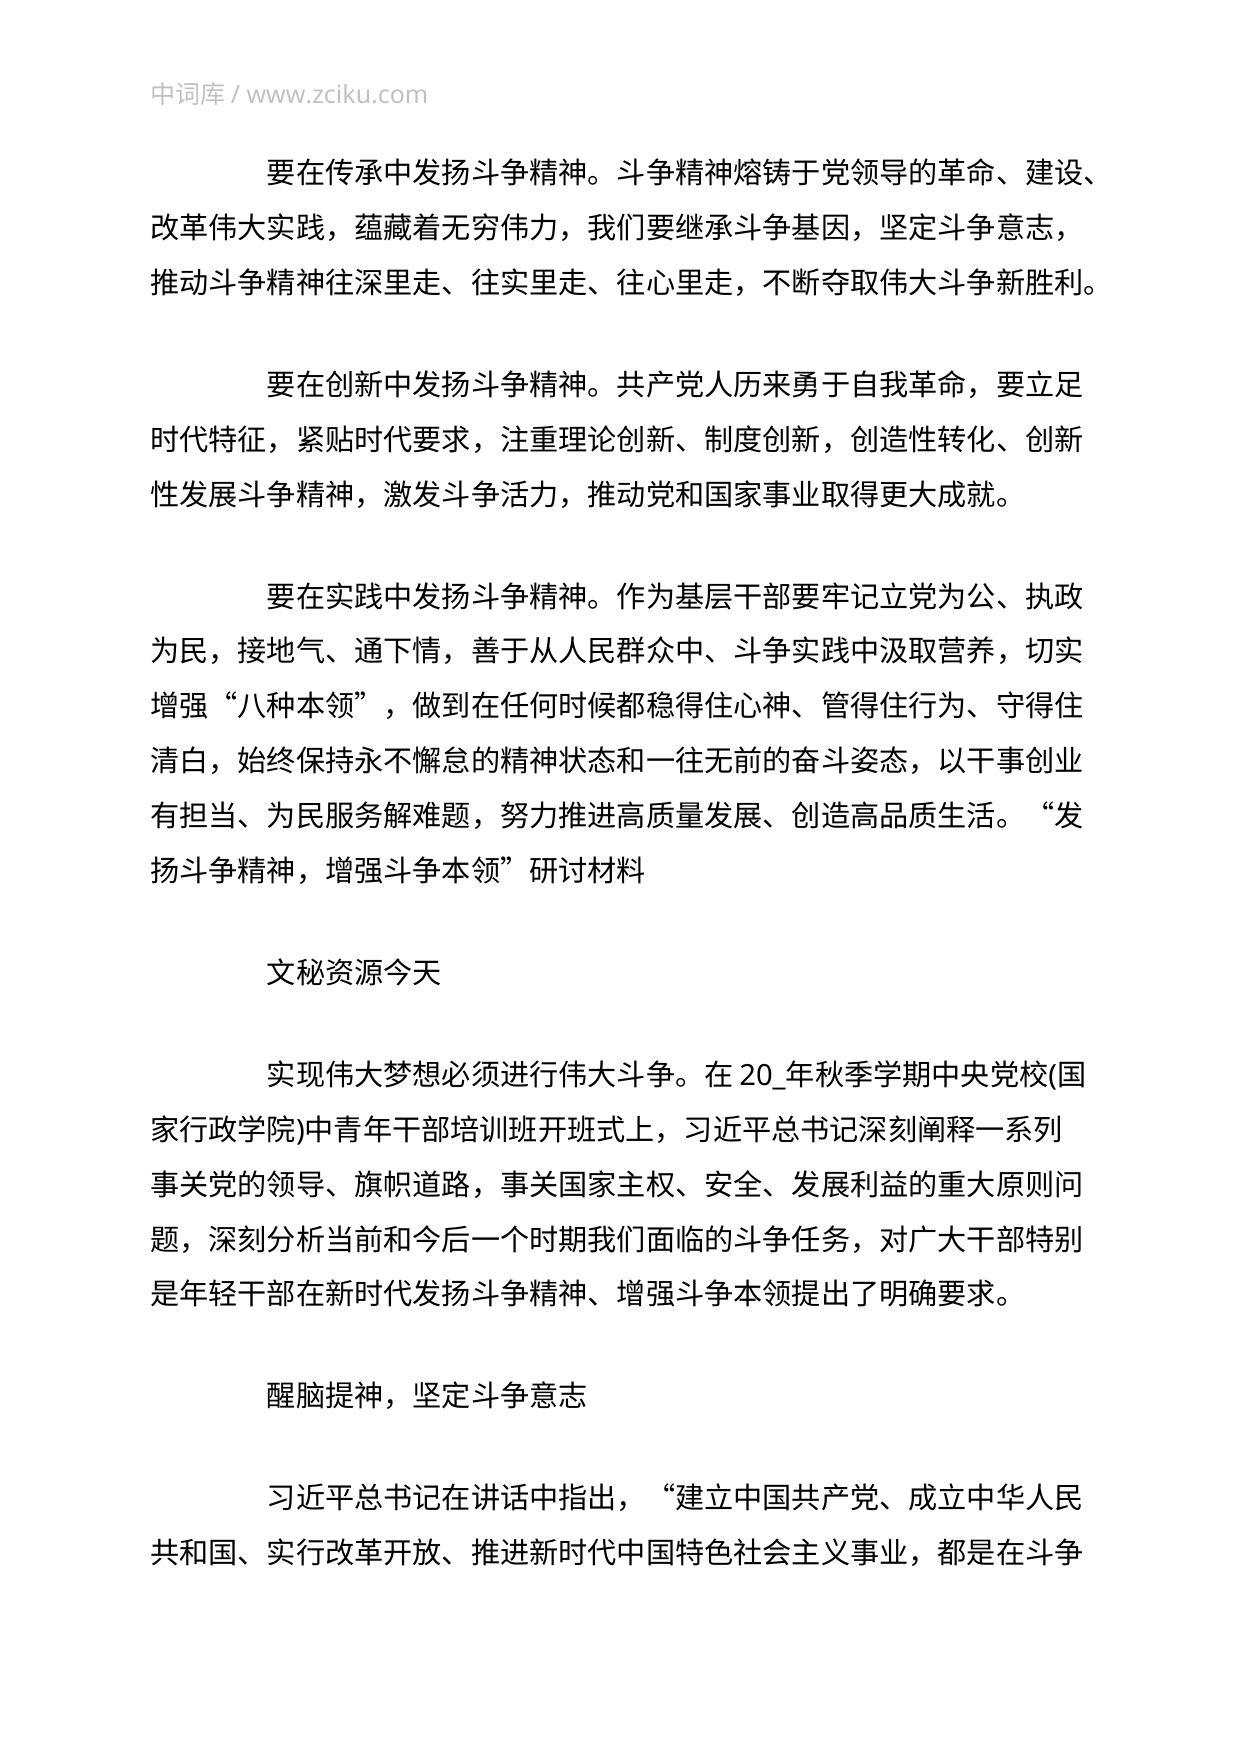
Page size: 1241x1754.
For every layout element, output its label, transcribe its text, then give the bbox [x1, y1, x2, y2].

text 实现伟大梦想必须进行伟大斗争。在20_年秋季学期中央党校(国家行政学院)中青年干部培训班开班式上，习近平总书记深刻阐释一系列事关党的领导、旗帜道路，事关国家主权、安全、发展利益的重大原则问题，深刻分析当前和今后一个时期我们面临的斗争任务，对广大干部特别是年轻干部在新时代发扬斗争精神、增强斗争本领提出了明确要求。 [150, 1051, 1090, 1313]
text 要在实践中发扬斗争精神。作为基层干部要牢记立党为公、执政为民，接地气、通下情，善于从人民群众中、斗争实践中汲取营养，切实增强“八种本领”，做到在任何时候都稳得住心神、管得住行为、守得住清白，始终保持永不懈怠的精神状态和一往无前的奋斗姿态，以干事创业有担当、为民服务解难题，努力推进高质量发展、创造高品质生活。“发扬斗争精神，增强斗争本领”研讨材料 [150, 573, 1090, 890]
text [150, 1474, 1090, 1572]
text 文秘资源今天 [150, 949, 1090, 992]
text 要在创新中发扬斗争精神。共产党人历来勇于自我革命，要立足时代特征，紧贴时代要求，注重理论创新、制度创新，创造性转化、创新性发展斗争精神，激发斗争活力，推动党和国家事业取得更大成就。 [150, 362, 1090, 514]
text 醒脑提神，坚定斗争意志 [150, 1373, 1090, 1415]
text 要在传承中发扬斗争精神。斗争精神熔铸于党领导的革命、建设、改革伟大实践，蕴藏着无穷伟力，我们要继承斗争基因，坚定斗争意志，推动斗争精神往深里走、往实里走、往心里走，不断夺取伟大斗争新胜利。 [150, 150, 1090, 302]
